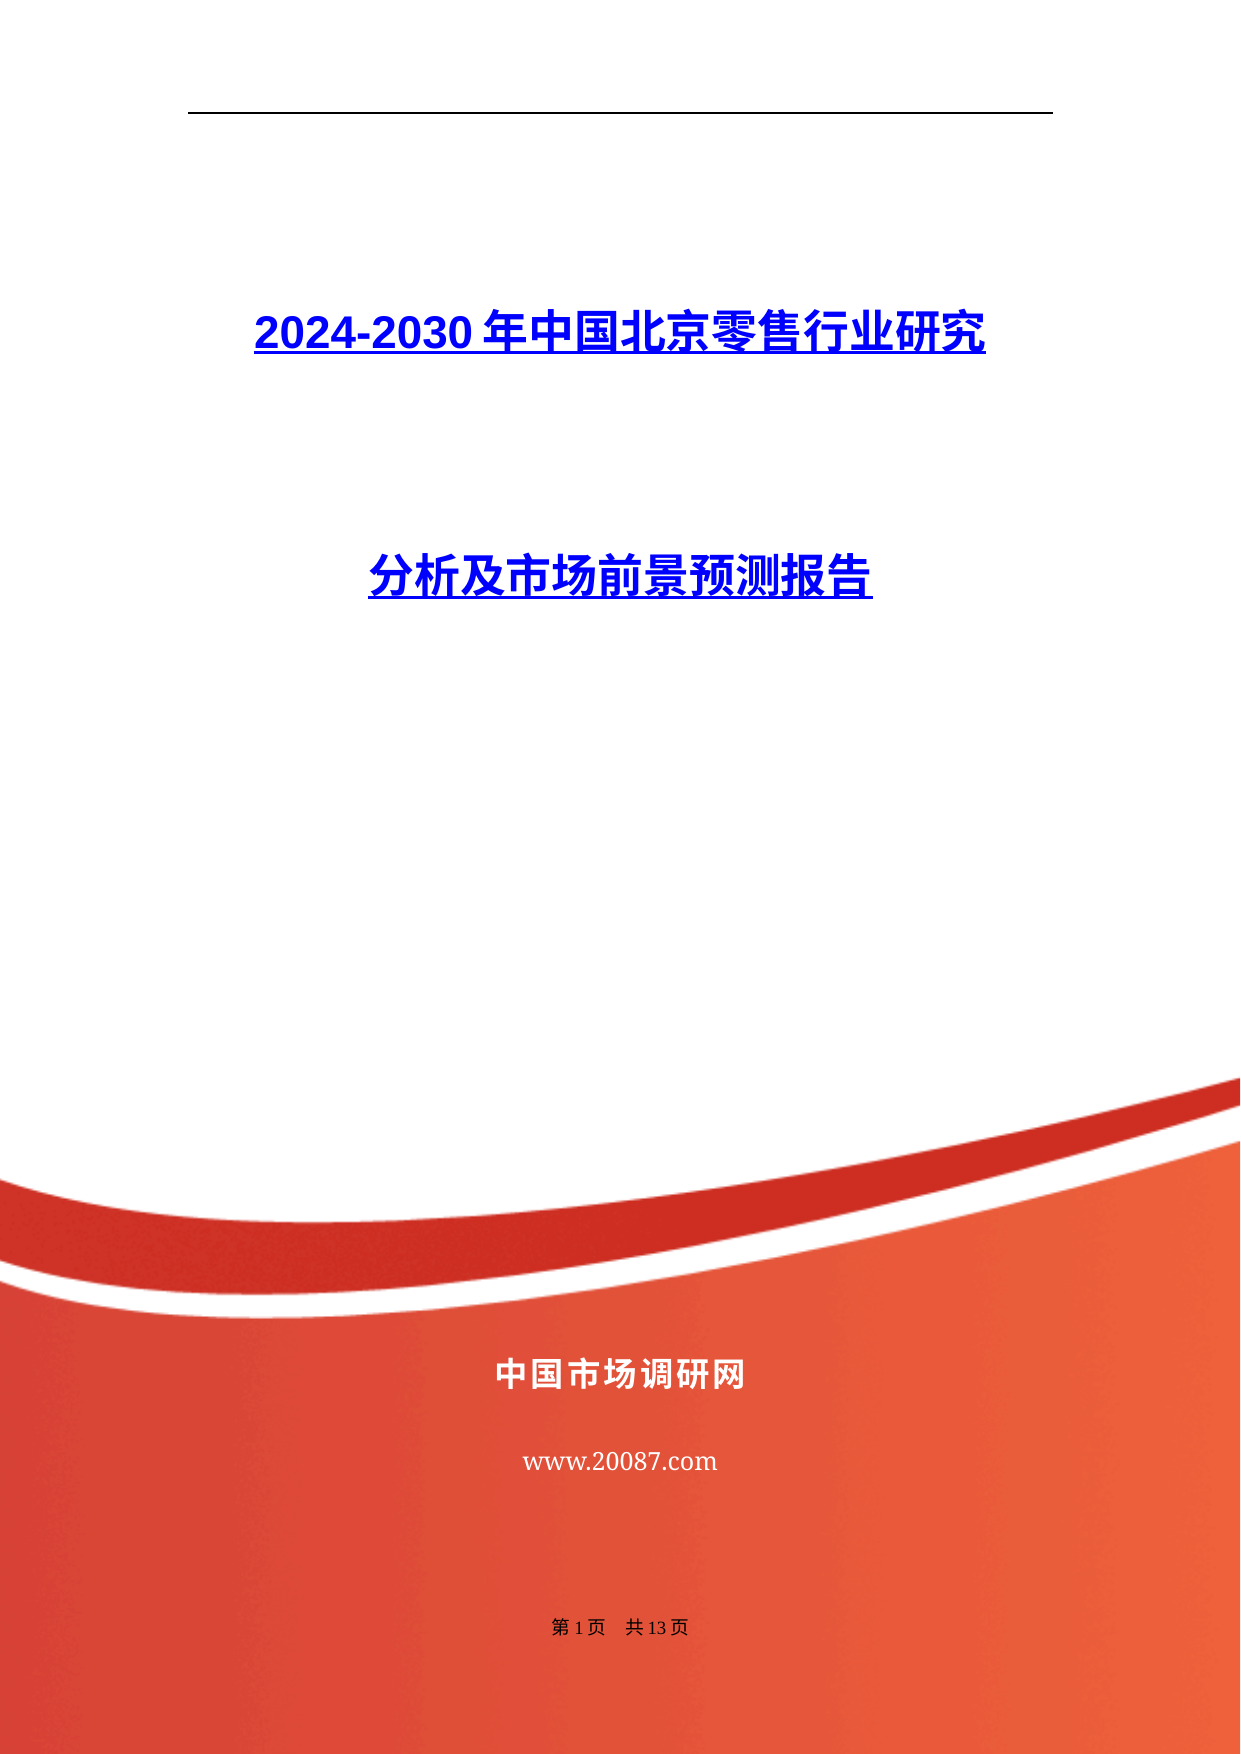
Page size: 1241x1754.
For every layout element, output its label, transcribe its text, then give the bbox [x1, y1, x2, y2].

text www.20087.com [187, 1428, 1053, 1493]
subtitle 中国市场调研网 [187, 1339, 1053, 1404]
picture [0, 1006, 1241, 1754]
table_header 2024-2030年中国北京零售行业研究分析及市场前景预测报告 [188, 207, 1053, 773]
